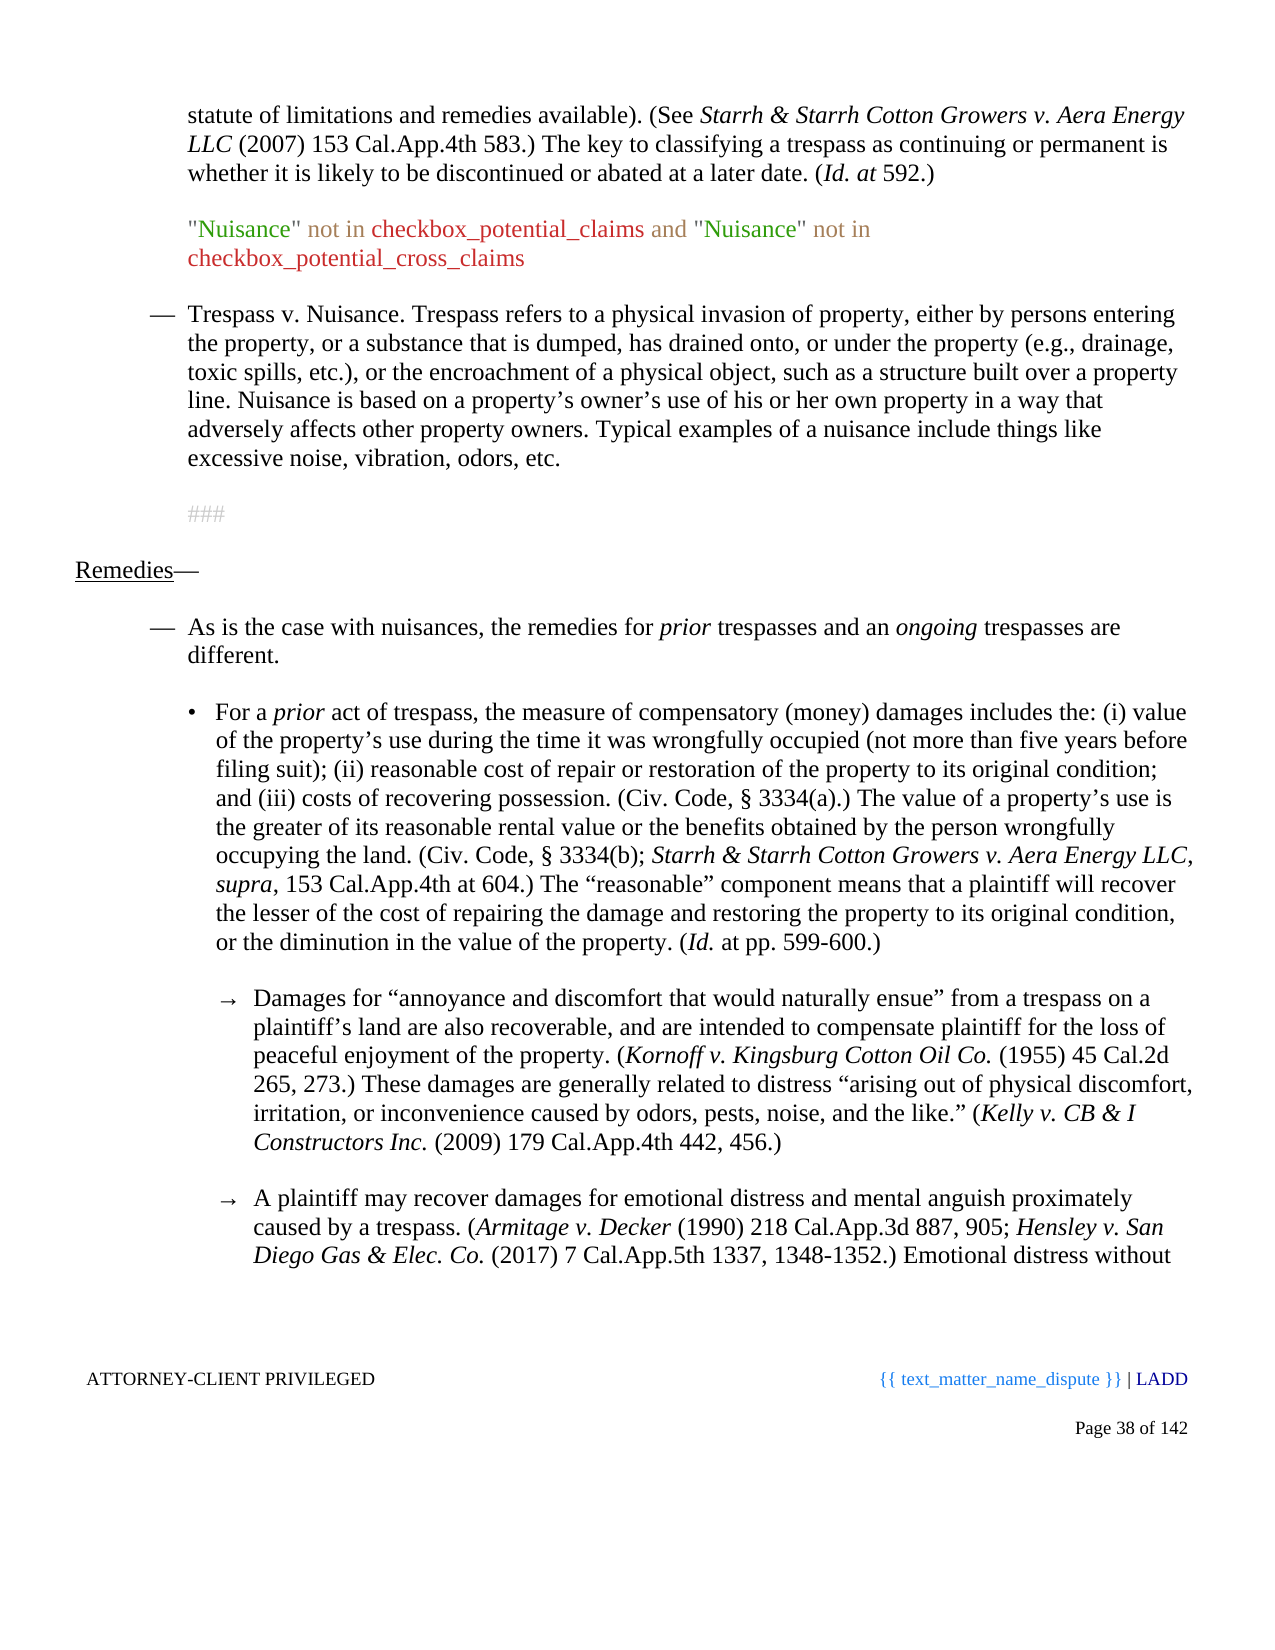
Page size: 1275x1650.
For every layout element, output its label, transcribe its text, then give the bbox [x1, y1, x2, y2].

text Remedies— [75, 556, 1200, 584]
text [216, 1183, 1200, 1269]
text • For a prior act of trespass, the measure of compensatory (money) damages includes the: (i) value of the property’s use during the time it was wrongfully occupied (not more than five years before filing suit); (ii) reasonable cost of repair or restoration of the property to its original condition; and (iii) costs of recovering possession. (Civ. Code, § 3334(a).) The value of a property’s use is the greater of its reasonable rental value or the benefits obtained by the person wrongfully occupying the land. (Civ. Code, § 3334(b); Starrh & Starrh Cotton Growers v. Aera Energy LLC, supra, 153 Cal.App.4th at 604.) The “reasonable” component means that a plaintiff will recover the lesser of the cost of repairing the damage and restoring the property to its original condition, or the diminution in the value of the property. (Id. at pp. 599-600.) [187, 697, 1200, 956]
text → Damages for “annoyance and discomfort that would naturally ensue” from a trespass on a plaintiff’s land are also recoverable, and are intended to compensate plaintiff for the loss of peaceful enjoyment of the property. (Kornoff v. Kingsburg Cotton Oil Co. (1955) 45 Cal.2d 265, 273.) These damages are generally related to distress “arising out of physical discomfort, irritation, or inconvenience caused by odors, pests, noise, and the like.” (Kelly v. CB & I Constructors Inc. (2009) 179 Cal.App.4th 442, 456.) [216, 983, 1200, 1156]
text — As is the case with nuisances, the remedies for prior trespasses and an ongoing trespasses are different. [150, 612, 1200, 669]
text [150, 101, 1200, 187]
text — Trespass v. Nuisance. Trespass refers to a physical invasion of property, either by persons entering the property, or a substance that is dumped, has drained onto, or under the property (e.g., drainage, toxic spills, etc.), or the encroachment of a physical object, such as a structure built over a property line. Nuisance is based on a property’s owner’s use of his or her own property in a way that adversely affects other property owners. Typical examples of a nuisance include things like excessive noise, vibration, odors, etc. [150, 299, 1200, 472]
